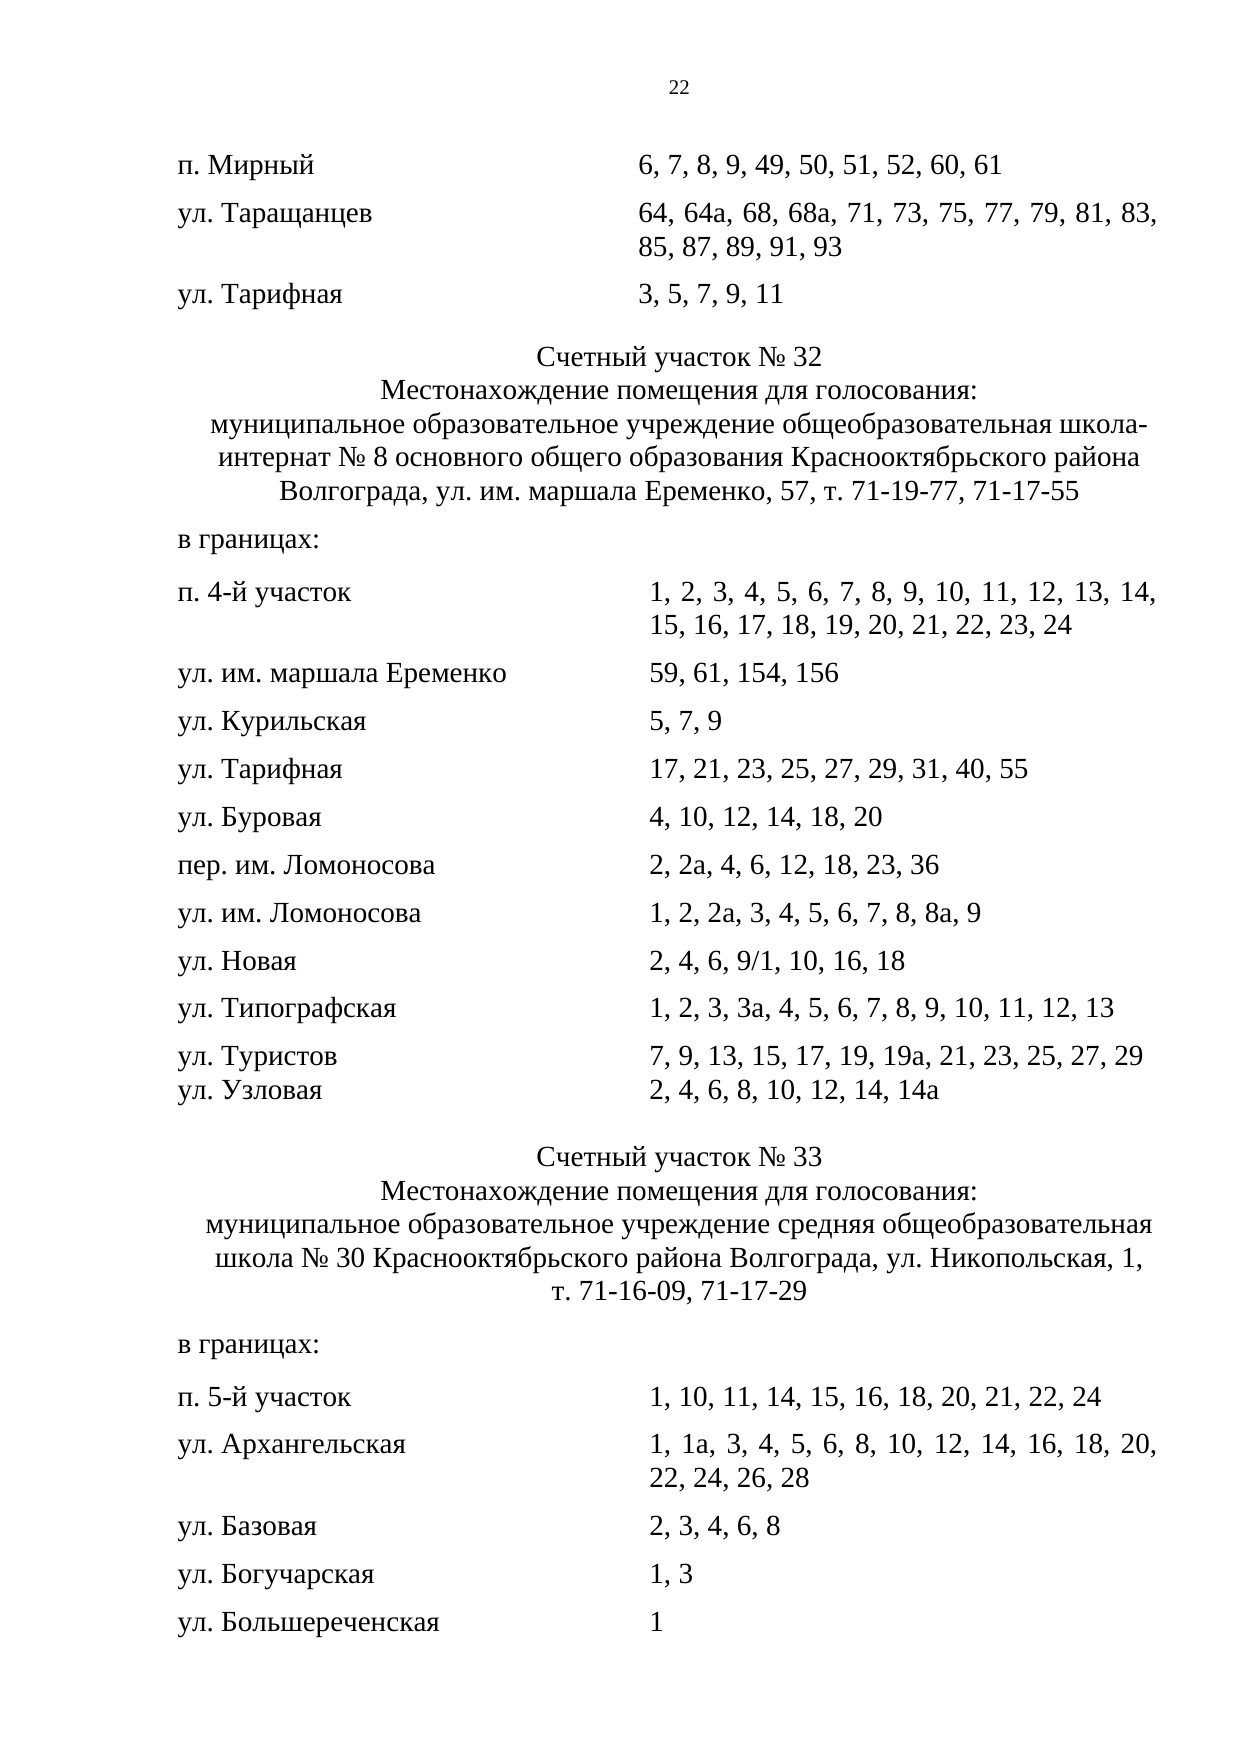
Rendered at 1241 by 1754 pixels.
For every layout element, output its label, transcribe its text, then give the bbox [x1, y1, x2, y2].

table_cell 2, 4, 6, 9/1, 10, 16, 18 [638, 943, 1169, 991]
table_cell 59, 61, 154, 156 [638, 655, 1169, 703]
table_header 1, 10, 11, 14, 15, 16, 18, 20, 21, 22, 24 [638, 1379, 1169, 1427]
text муниципальное образовательное учреждение общеобразовательная школа- интернат № 8 основного общего образования Краснооктябрьского района Волгограда, ул. им. маршала Еременко, 57, т. 71-19-77, 71-17-55 [177, 406, 1181, 507]
table_cell 7, 9, 13, 15, 17, 19, 19а, 21, 23, 25, 27, 29 [638, 1039, 1169, 1072]
text в границах: [177, 1326, 1181, 1359]
table_cell 64, 64а, 68, 68а, 71, 73, 75, 77, 79, 81, 83, 85, 87, 89, 91, 93 [638, 195, 1169, 277]
text муниципальное образовательное учреждение средняя общеобразовательная школа № 30 Краснооктябрьского района Волгограда, ул. Никопольская, 1, т. 71-16-09, 71-17-29 [177, 1206, 1181, 1307]
table_header 1, 2, 3, 4, 5, 6, 7, 8, 9, 10, 11, 12, 13, 14, 15, 16, 17, 18, 19, 20, 21, 22, 23, 24 [638, 574, 1169, 655]
table_cell ул. Тарифная [166, 751, 638, 799]
text Счетный участок № 33 [177, 1139, 1181, 1173]
table_cell ул. Узловая [166, 1072, 638, 1106]
table_cell 2, 2а, 4, 6, 12, 18, 23, 36 [638, 847, 1169, 895]
table_cell ул. Богучарская [166, 1556, 638, 1604]
table_cell 5, 7, 9 [638, 703, 1169, 751]
table_cell ул. им. Ломоносова [166, 895, 638, 943]
table_cell 1, 1а, 3, 4, 5, 6, 8, 10, 12, 14, 16, 18, 20, 22, 24, 26, 28 [638, 1427, 1169, 1508]
table_cell 3, 5, 7, 9, 11 [638, 277, 1169, 310]
table_cell ул. Туристов [166, 1039, 638, 1072]
table_cell 2, 4, 6, 8, 10, 12, 14, 14а [638, 1072, 1169, 1106]
table_cell ул. им. маршала Еременко [166, 655, 638, 703]
text Счетный участок № 32 [177, 339, 1181, 372]
table_cell ул. Базовая [166, 1508, 638, 1556]
table_header п. 4-й участок [166, 574, 638, 655]
table_header п. 5-й участок [166, 1379, 638, 1427]
table_cell 1, 3 [638, 1556, 1169, 1604]
table_cell ул. Буровая [166, 799, 638, 847]
table_cell ул. Новая [166, 943, 638, 991]
table_cell 1, 2, 2а, 3, 4, 5, 6, 7, 8, 8а, 9 [638, 895, 1169, 943]
table_cell п. Мирный [166, 147, 638, 195]
table_cell 2, 3, 4, 6, 8 [638, 1508, 1169, 1556]
table_cell пер. им. Ломоносова [166, 847, 638, 895]
text Местонахождение помещения для голосования: [177, 1173, 1181, 1206]
table_cell ул. Таращанцев [166, 195, 638, 277]
table_cell ул. Курильская [166, 703, 638, 751]
table_cell 17, 21, 23, 25, 27, 29, 31, 40, 55 [638, 751, 1169, 799]
table_cell 1, 2, 3, 3а, 4, 5, 6, 7, 8, 9, 10, 11, 12, 13 [638, 991, 1169, 1038]
table_cell ул. Большереченская [166, 1604, 638, 1652]
table_cell 4, 10, 12, 14, 18, 20 [638, 799, 1169, 847]
table_cell ул. Типографская [166, 991, 638, 1038]
table_cell ул. Тарифная [166, 277, 638, 310]
table_cell ул. Архангельская [166, 1427, 638, 1508]
text Местонахождение помещения для голосования: [177, 372, 1181, 406]
text в границах: [177, 521, 1181, 554]
table_cell 1 [638, 1604, 1169, 1652]
table_cell 6, 7, 8, 9, 49, 50, 51, 52, 60, 61 [638, 147, 1169, 195]
